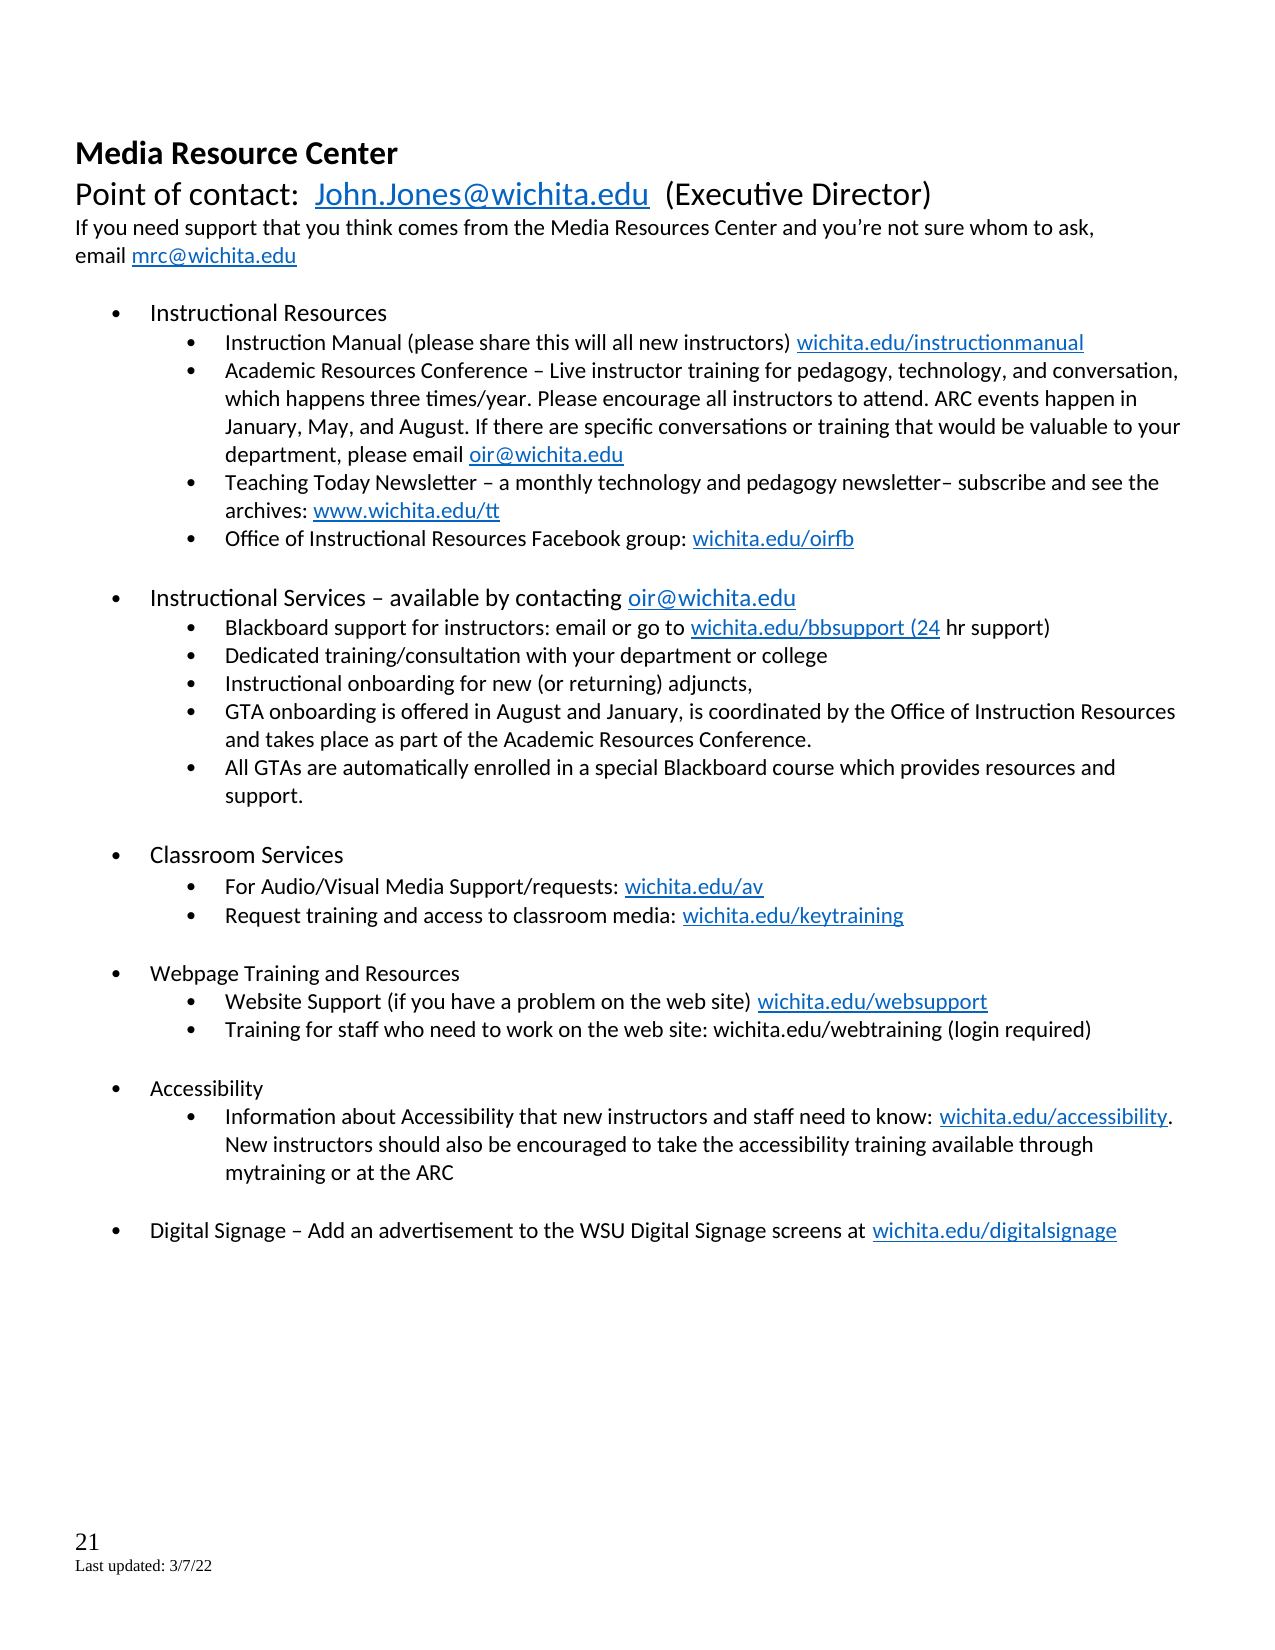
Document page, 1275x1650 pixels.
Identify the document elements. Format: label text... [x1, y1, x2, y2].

list Accessibility [112, 1074, 1200, 1102]
list Blackboard support for instructors: email or go to wichita.edu/bbsupport (24 hr support) [187, 613, 1200, 641]
list Webpage Training and Resources [112, 959, 1200, 987]
list Training for staff who need to work on the web site: wichita.edu/webtraining (login required) [187, 1015, 1200, 1043]
list GTA onboarding is offered in August and January, is coordinated by the Office of Instruction Resources and takes place as part of the Academic Resources Conference. [187, 697, 1200, 753]
list Request training and access to classroom media: wichita.edu/keytraining [187, 901, 1200, 929]
text If you need support that you think comes from the Media Resources Center and you’re not sure whom to ask, email mrc@wichita.edu [75, 213, 1200, 269]
list Instruction Manual (please share this will all new instructors) wichita.edu/instructionmanual [187, 328, 1200, 356]
list Academic Resources Conference – Live instructor training for pedagogy, technology, and conversation, which happens three times/year. Please encourage all instructors to attend. ARC events happen in January, May, and August. If there are specific conversations or training that would be valuable to your department, please email oir@wichita.edu [187, 356, 1200, 468]
list Information about Accessibility that new instructors and staff need to know: wichita.edu/accessibility. New instructors should also be encouraged to take the accessibility training available through mytraining or at the ARC [187, 1102, 1200, 1186]
list Digital Signage – Add an advertisement to the WSU Digital Signage screens at wichita.edu/digitalsignage [112, 1216, 1200, 1244]
text Point of contact: John.Jones@wichita.edu (Executive Director) [75, 172, 1200, 213]
list Dedicated training/consultation with your department or college [187, 641, 1200, 669]
list Instructional onboarding for new (or returning) adjuncts, [187, 669, 1200, 697]
text Media Resource Center [75, 132, 1200, 172]
list Office of Instructional Resources Facebook group: wichita.edu/oirfb [187, 524, 1200, 552]
list For Audio/Visual Media Support/requests: wichita.edu/av [187, 870, 1200, 901]
list Instructional Services – available by contacting oir@wichita.edu [112, 582, 1200, 613]
list Classroom Services [112, 840, 1200, 870]
list Website Support (if you have a problem on the web site) wichita.edu/websupport [187, 987, 1200, 1015]
list Teaching Today Newsletter – a monthly technology and pedagogy newsletter– subscribe and see the archives: www.wichita.edu/tt [187, 468, 1200, 524]
list All GTAs are automatically enrolled in a special Blackboard course which provides resources and support. [187, 753, 1200, 809]
list Instructional Resources [112, 297, 1200, 328]
